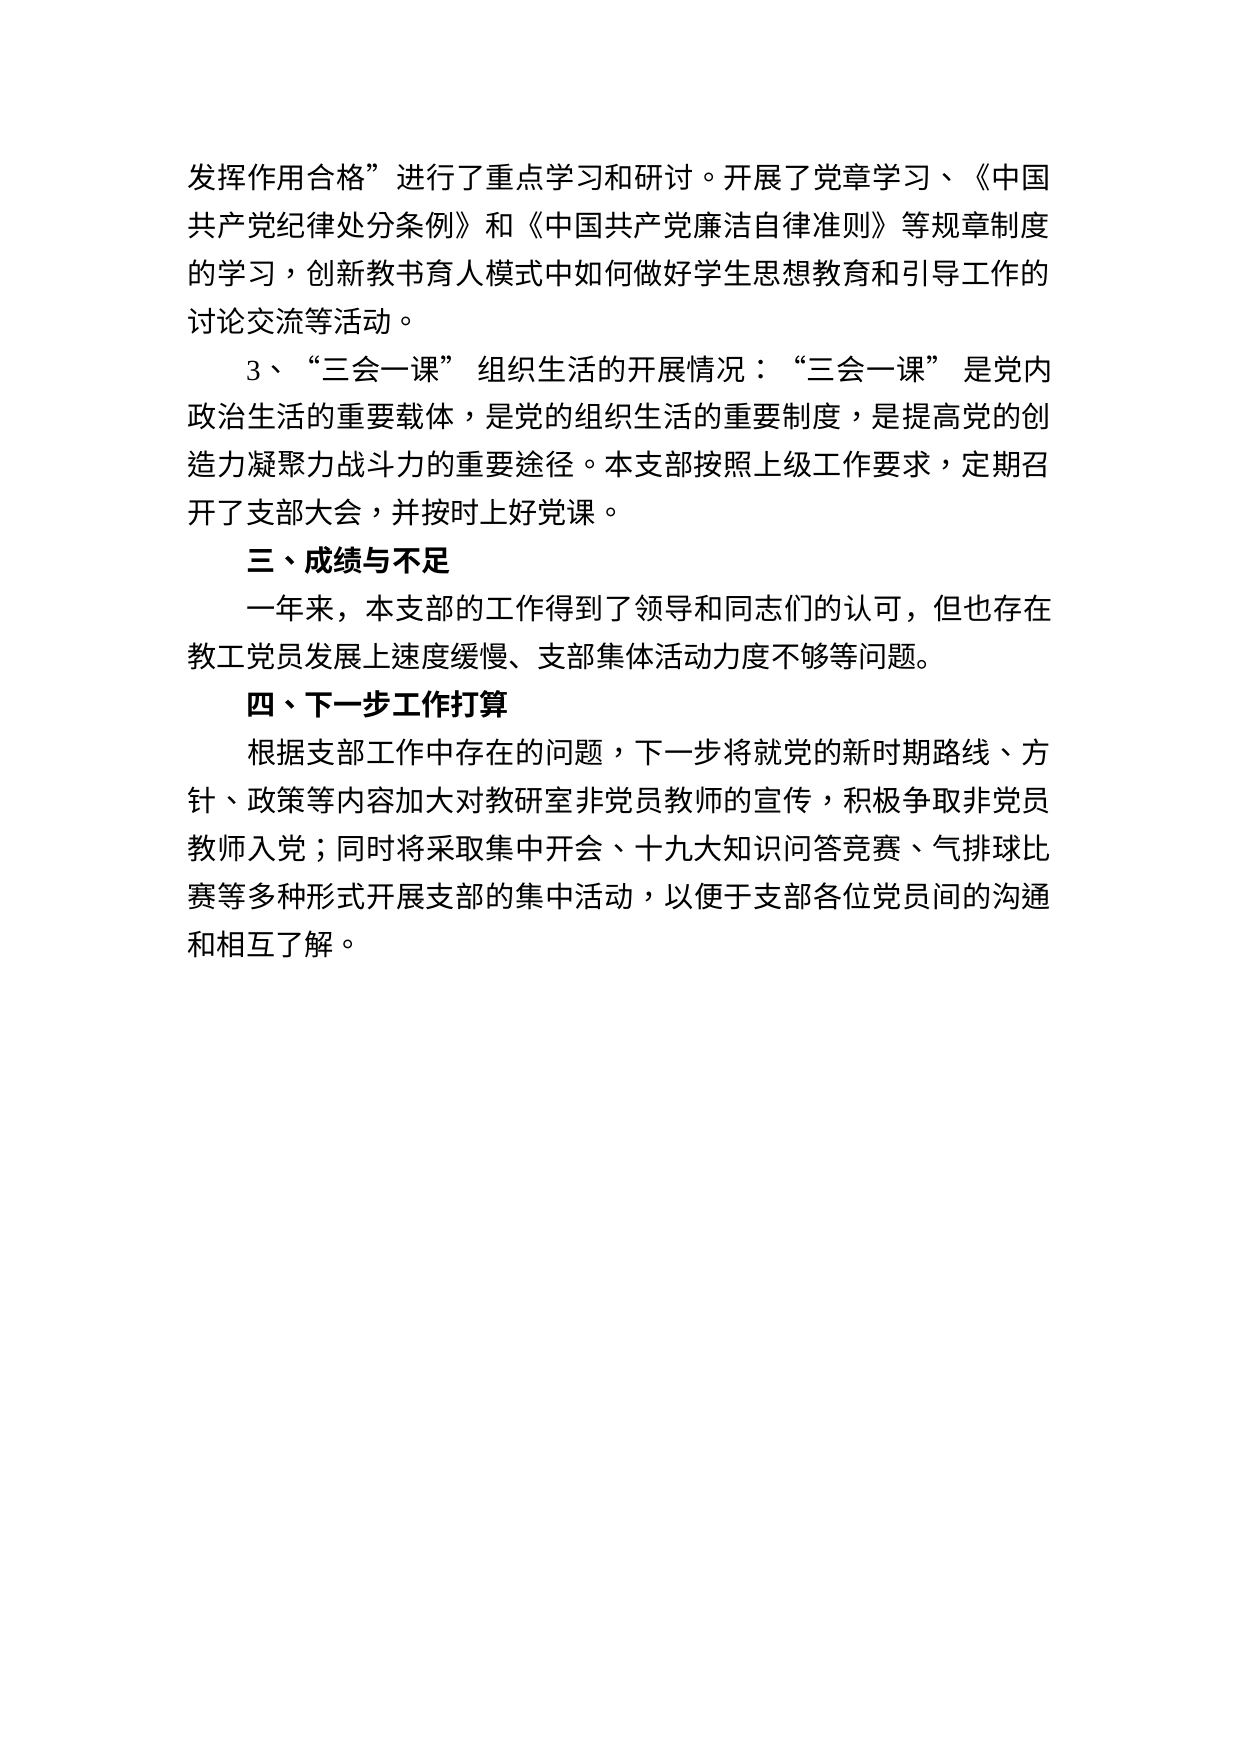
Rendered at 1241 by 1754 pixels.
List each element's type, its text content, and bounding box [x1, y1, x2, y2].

text 一年来，本支部的工作得到了领导和同志们的认可，但也存在教工党员发展上速度缓慢、支部集体活动力度不够等问题。 [187, 581, 1053, 677]
text 三、成绩与不足 [187, 533, 1053, 581]
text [187, 150, 1053, 342]
text 3、“三会一课” 组织生活的开展情况：“三会一课” 是党内政治生活的重要载体，是党的组织生活的重要制度，是提高党的创造力凝聚力战斗力的重要途径。本支部按照上级工作要求，定期召开了支部大会，并按时上好党课。 [187, 342, 1053, 533]
text 四、下一步工作打算 [187, 677, 1053, 725]
text 根据支部工作中存在的问题，下一步将就党的新时期路线、方针、政策等内容加大对教研室非党员教师的宣传，积极争取非党员教师入党；同时将采取集中开会、十九大知识问答竞赛、气排球比赛等多种形式开展支部的集中活动，以便于支部各位党员间的沟通和相互了解。 [187, 725, 1053, 964]
